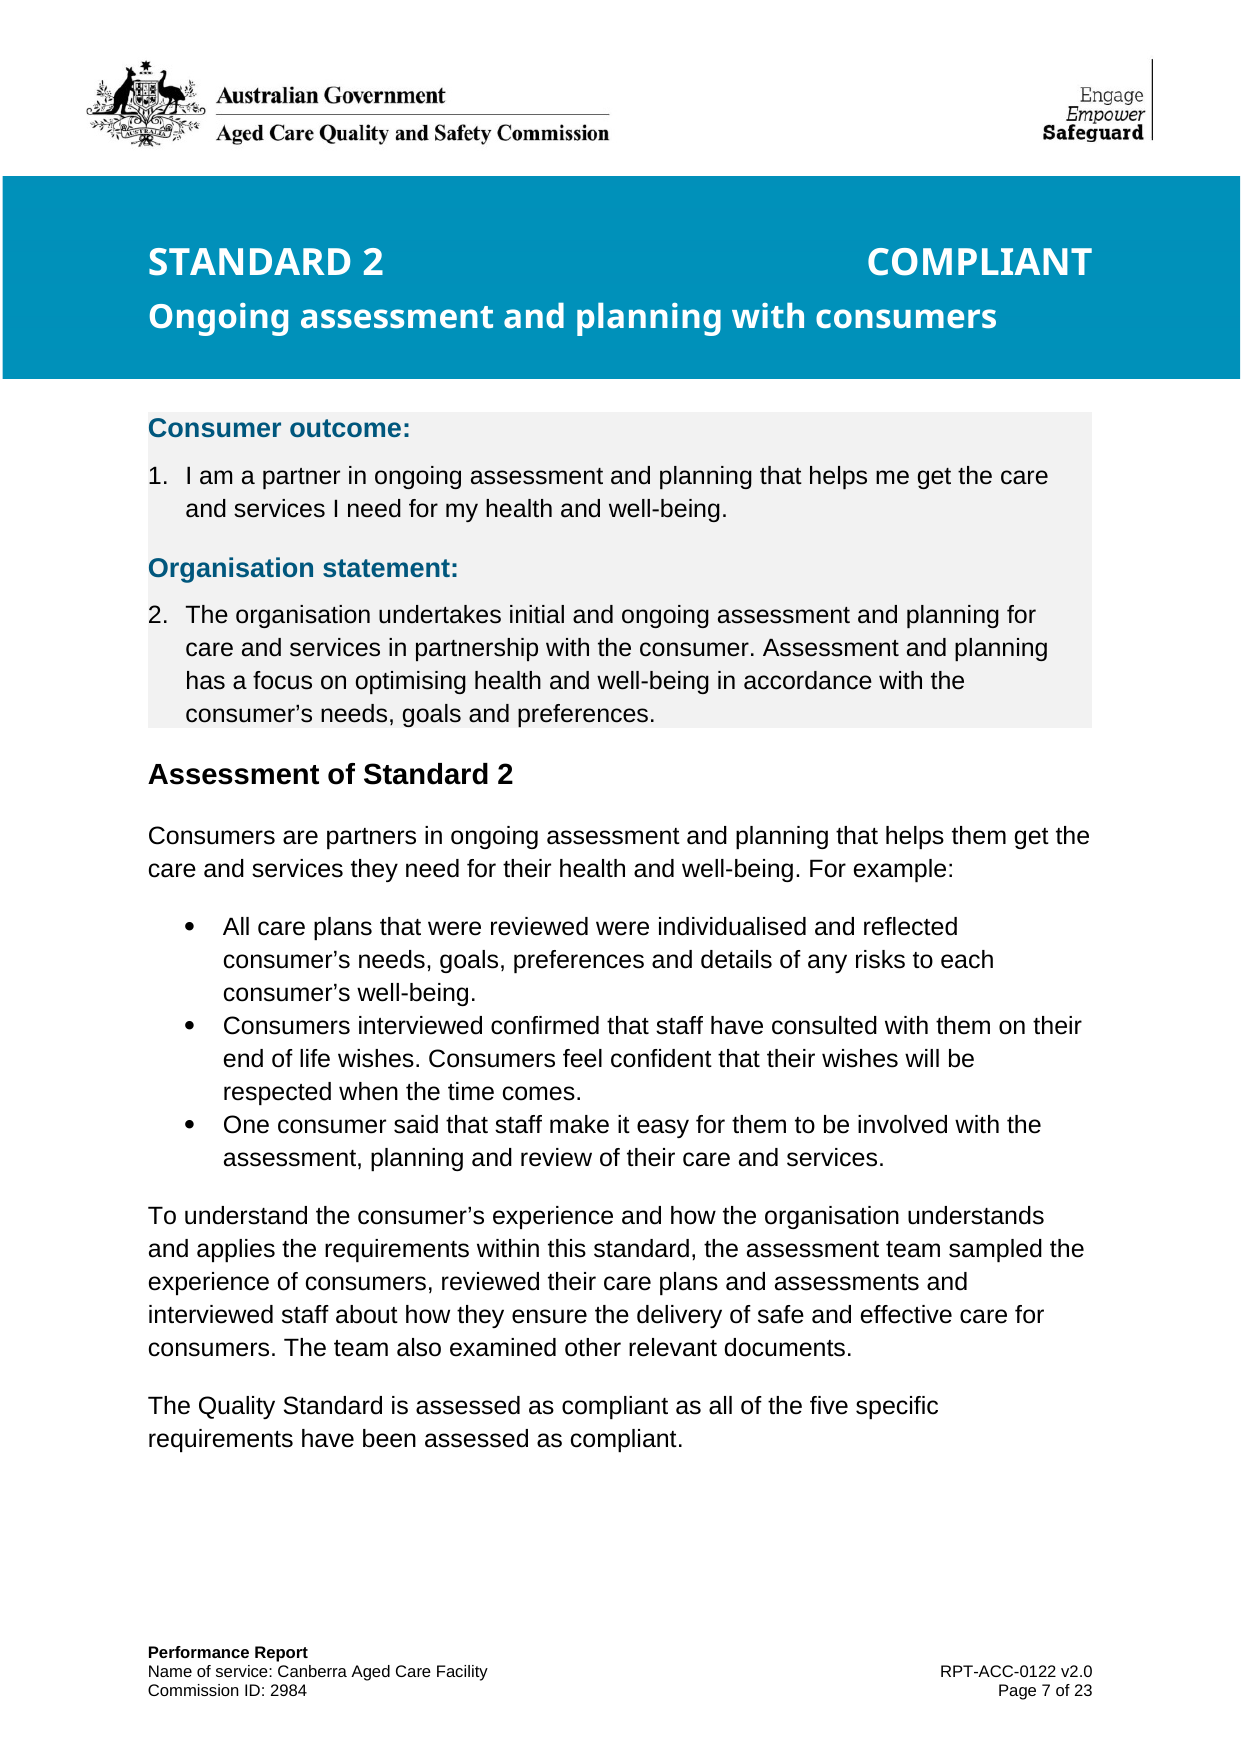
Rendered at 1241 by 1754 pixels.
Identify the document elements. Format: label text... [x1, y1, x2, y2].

subtitle Consumer outcome: [148, 412, 1092, 443]
list Consumers interviewed confirmed that staff have consulted with them on their end of life wishes. Consumers feel confident that their wishes will be respected when the time comes. [185, 1011, 1092, 1106]
subtitle Organisation statement: [148, 552, 1092, 583]
subtitle Assessment of Standard 2 [148, 757, 1092, 791]
text Consumers are partners in ongoing assessment and planning that helps them get the care and services they need for their health and well-being. For example: [148, 821, 1092, 882]
subtitle STANDARD 2 COMPLIANT Ongoing assessment and planning with consumers [148, 236, 1092, 339]
picture [0, 0, 1241, 168]
list One consumer said that staff make it easy for them to be involved with the assessment, planning and review of their care and services. [185, 1110, 1092, 1172]
text To understand the consumer’s experience and how the organisation understands and applies the requirements within this standard, the assessment team sampled the experience of consumers, reviewed their care plans and assessments and interviewed staff about how they ensure the delivery of safe and effective care for consumers. The team also examined other relevant documents. [148, 1201, 1092, 1362]
list All care plans that were reviewed were individualised and reflected consumer’s needs, goals, preferences and details of any risks to each consumer’s well-being. [185, 912, 1092, 1007]
text The Quality Standard is assessed as compliant as all of the five specific requirements have been assessed as compliant. [148, 1391, 1092, 1453]
list The organisation undertakes initial and ongoing assessment and planning for care and services in partnership with the consumer. Assessment and planning has a focus on optimising health and well-being in accordance with the consumer’s needs, goals and preferences. [148, 600, 1092, 728]
subtitle I am a partner in ongoing assessment and planning that helps me get the care and services I need for my health and well-being. [148, 461, 1092, 522]
